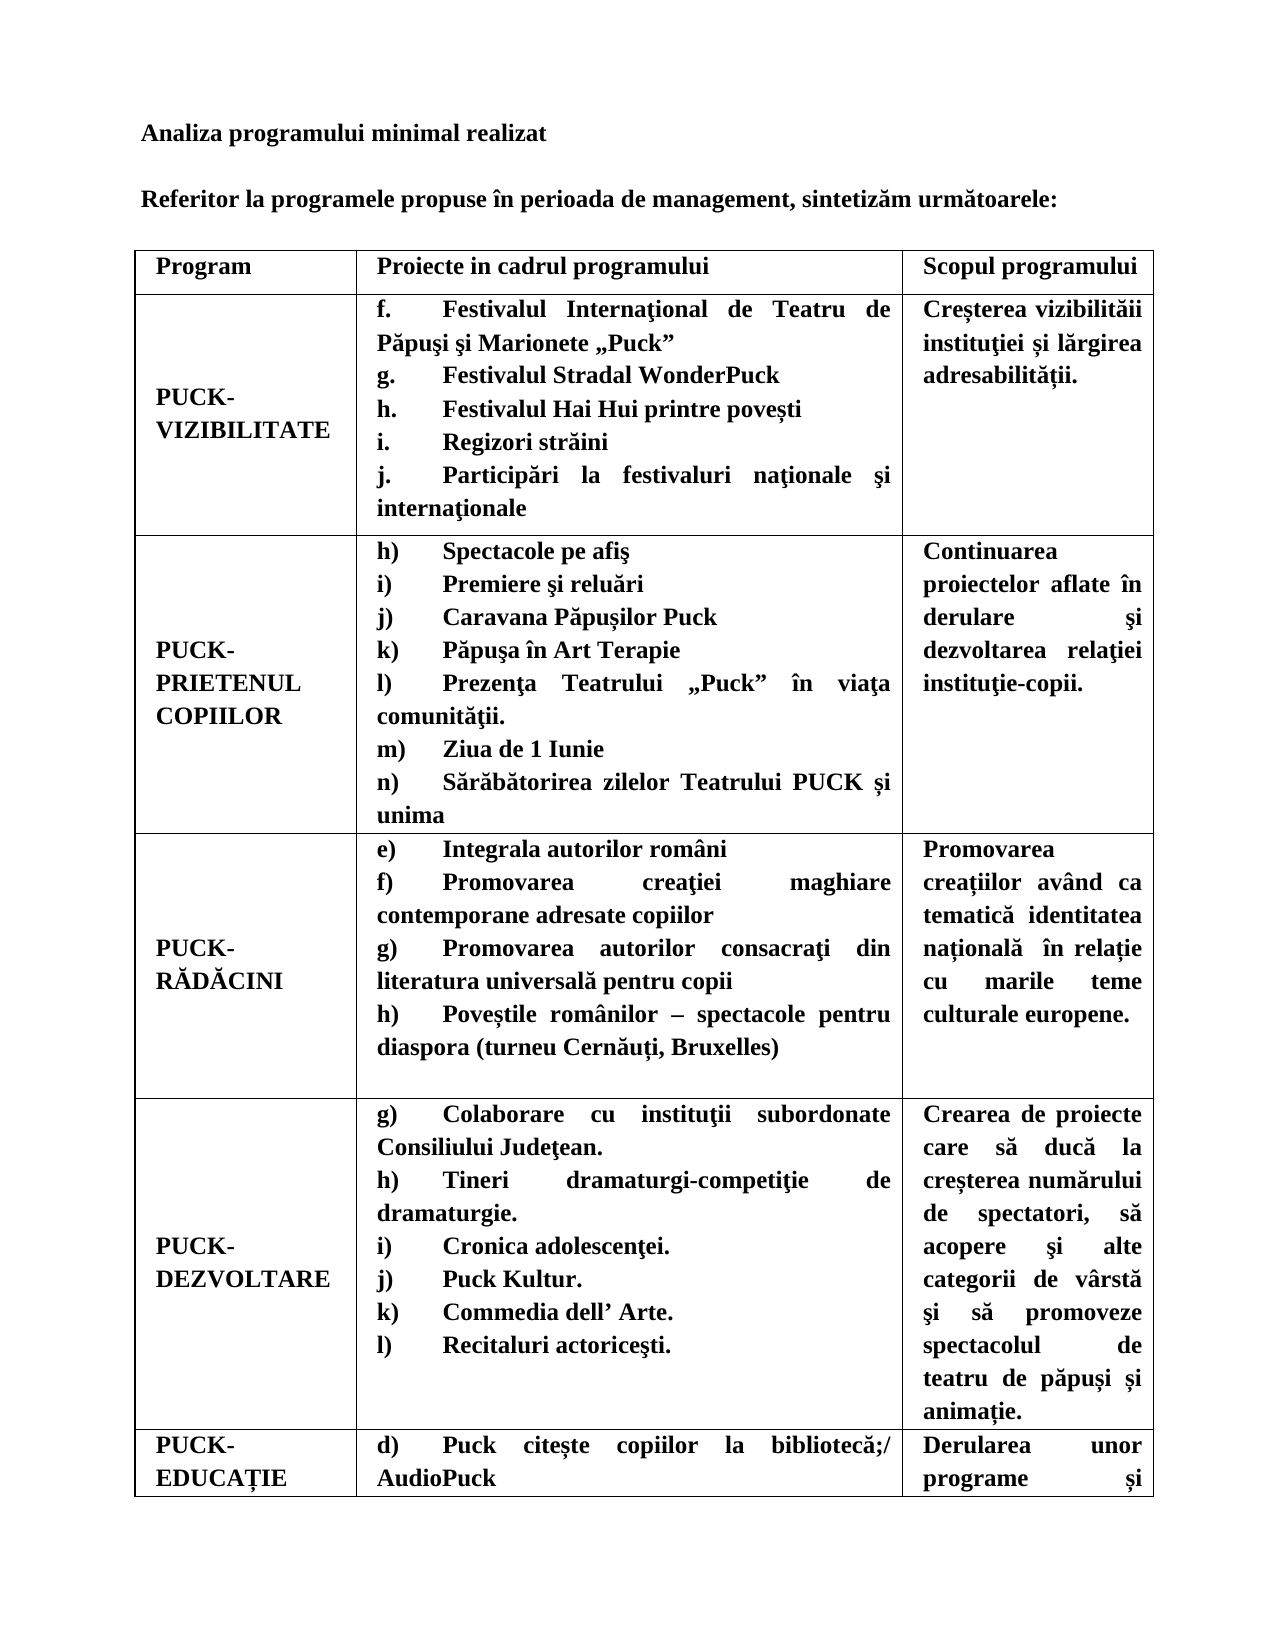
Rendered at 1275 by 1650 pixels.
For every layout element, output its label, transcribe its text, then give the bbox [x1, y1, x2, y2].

table_cell Promovarea creațiilor având ca tematică identitatea națională în relație cu marile teme culturale europene. [903, 834, 1153, 1098]
table_header Proiecte in cadrul programului [357, 251, 902, 293]
table_cell Continuarea proiectelor aflate în derulare şi dezvoltarea relaţiei instituţie-copii. [903, 536, 1153, 833]
table_cell PUCK- RĂDĂCINI [136, 834, 356, 1098]
table_cell Spectacole pe afiş Premiere şi reluări Caravana Păpușilor Puck Păpuşa în Art Terapie Prezenţa Teatrului „Puck” în viaţa comunităţii. Ziua de 1 Iunie Sărăbătorirea zilelor Teatrului PUCK și unima [357, 536, 902, 833]
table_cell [903, 1430, 1153, 1496]
table_cell PUCK-PRIETENUL COPIILOR [136, 536, 356, 833]
table_header Program [136, 251, 356, 293]
table_cell Integrala autorilor români Promovarea creaţiei maghiare contemporane adresate copiilor Promovarea autorilor consacraţi din literatura universală pentru copii Poveștile românilor – spectacole pentru diaspora (turneu Cernăuți, Bruxelles) [357, 834, 902, 1098]
table_cell PUCK-EDUCAȚIE [136, 1430, 356, 1496]
text Referitor la programele propuse în perioada de management, sintetizăm următoarele: [141, 184, 1157, 213]
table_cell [357, 1430, 902, 1496]
table_cell Creșterea vizibilităii instituţiei și lărgirea adresabilității. [903, 295, 1153, 535]
text Analiza programului minimal realizat [141, 118, 1157, 147]
table_cell PUCK-VIZIBILITATE [136, 295, 356, 535]
table_cell Crearea de proiecte care să ducă la creșterea numărului de spectatori, să acopere şi alte categorii de vârstă şi să promoveze spectacolul de teatru de păpuși și animație. [903, 1099, 1153, 1429]
table_cell PUCK-DEZVOLTARE [136, 1099, 356, 1429]
table_cell Colaborare cu instituţii subordonate Consiliului Judeţean. Tineri dramaturgi-competiţie de dramaturgie. Cronica adolescenţei. Puck Kultur. Commedia dell’ Arte. Recitaluri actoriceşti. [357, 1099, 902, 1429]
table_cell Festivalul Internaţional de Teatru de Păpuşi şi Marionete „Puck” Festivalul Stradal WonderPuck Festivalul Hai Hui printre povești Regizori străini Participări la festivaluri naţionale şi internaţionale [357, 295, 902, 535]
table_header Scopul programului [903, 251, 1153, 293]
